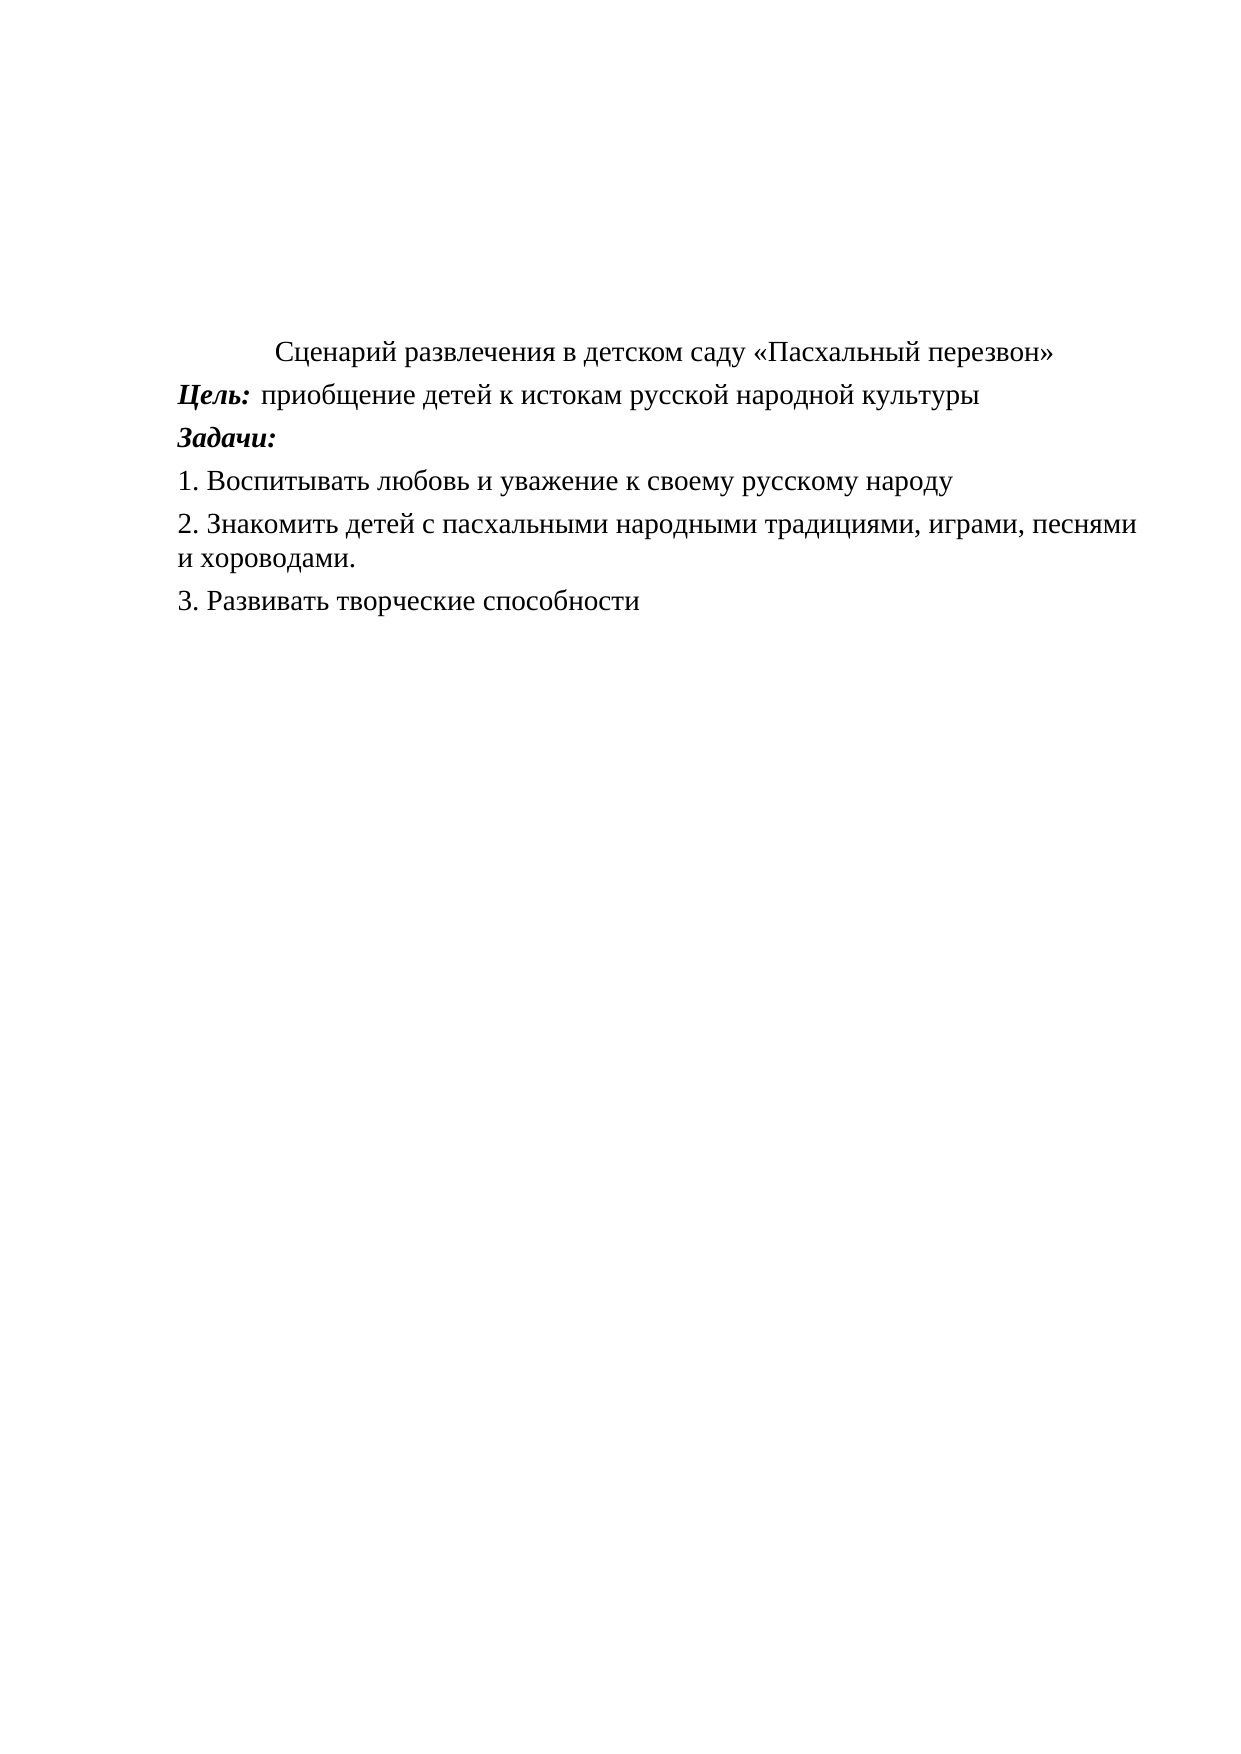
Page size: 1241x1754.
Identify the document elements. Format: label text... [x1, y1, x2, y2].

text 3. Развивать творческие способности [177, 583, 1152, 616]
text Цель: приобщение детей к истокам русской народной культуры [177, 377, 1152, 411]
text 2. Знакомить детей с пасхальными народными традициями, играми, песнями и хороводами. [177, 506, 1152, 573]
text Задачи: [177, 420, 1152, 454]
text 1. Воспитывать любовь и уважение к своему русскому народу [177, 463, 1152, 497]
text Сценарий развлечения в детском саду «Пасхальный перезвон» [177, 321, 1152, 368]
